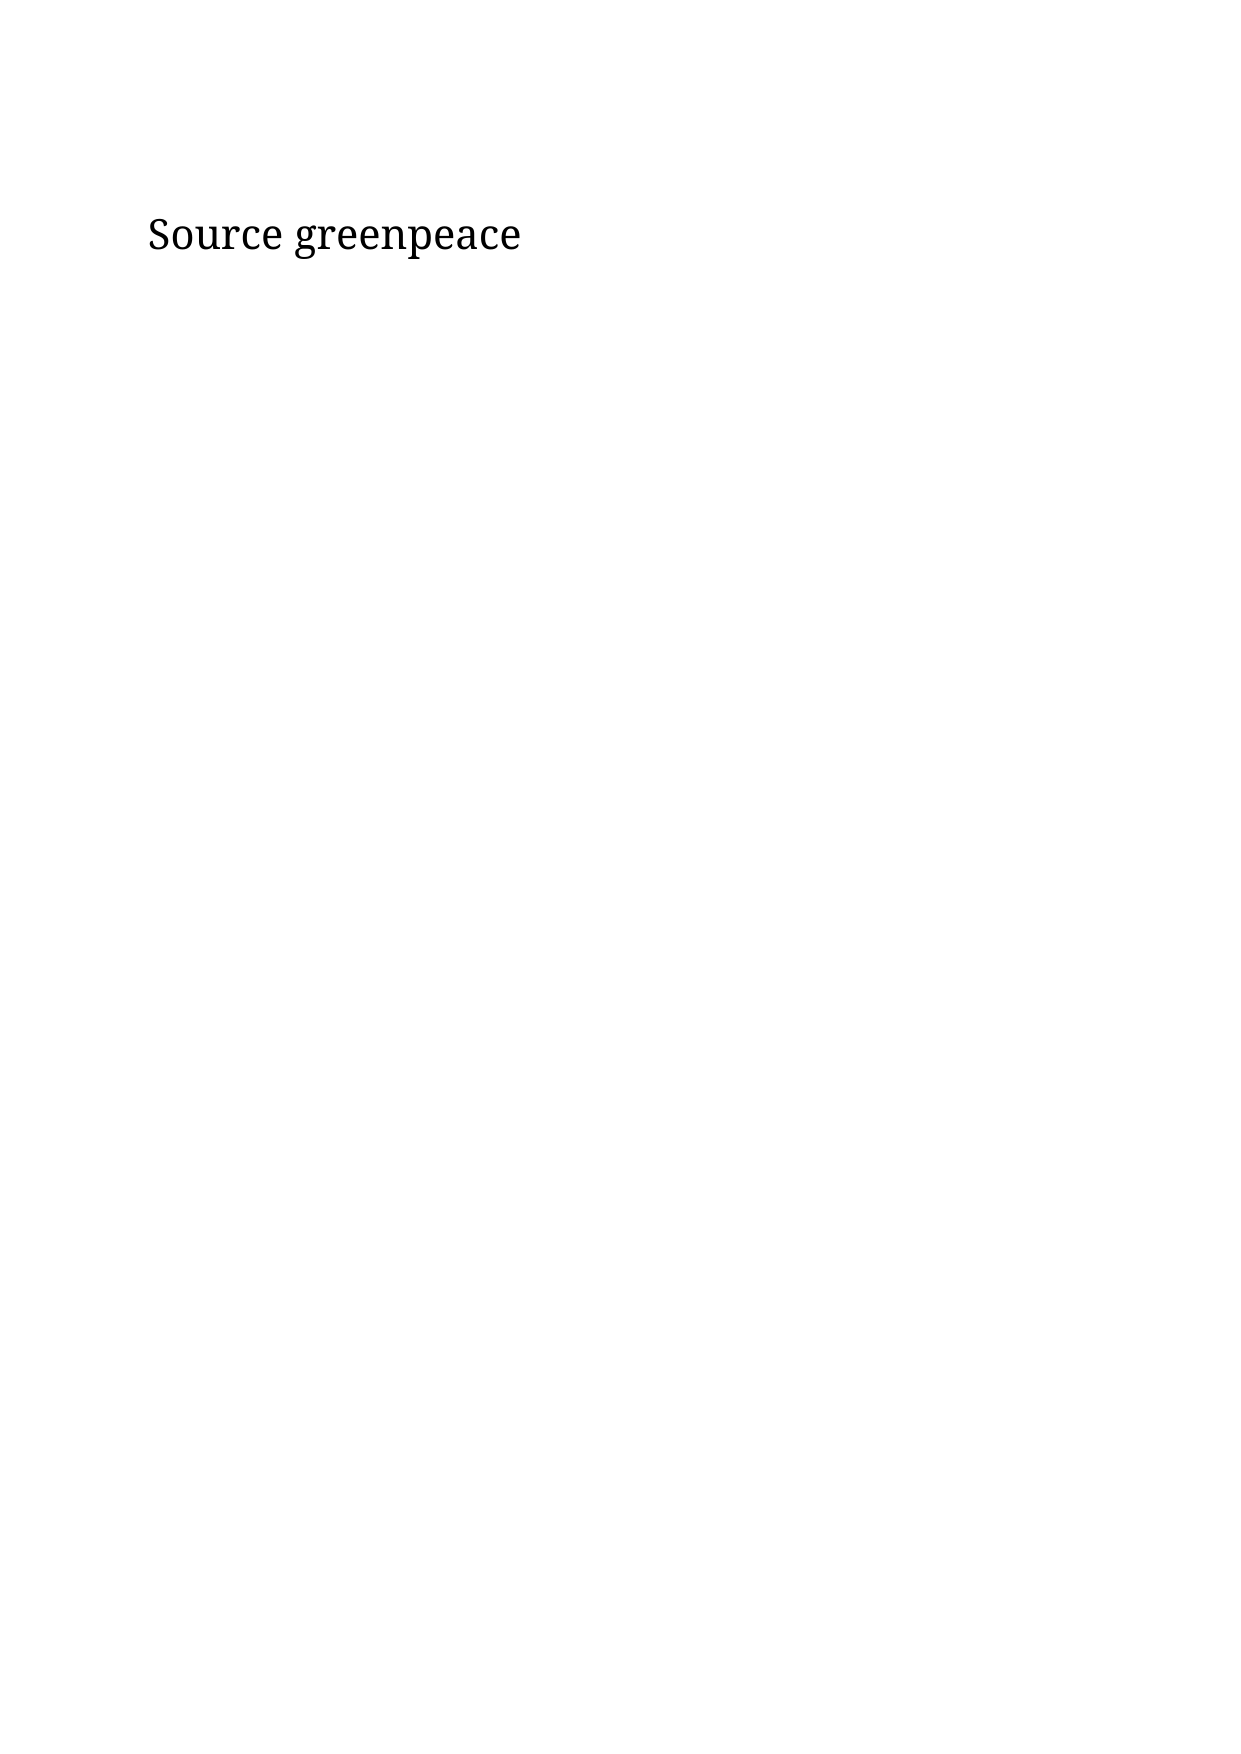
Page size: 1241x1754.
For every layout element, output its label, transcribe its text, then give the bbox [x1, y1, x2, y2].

text Source greenpeace [148, 204, 1092, 261]
